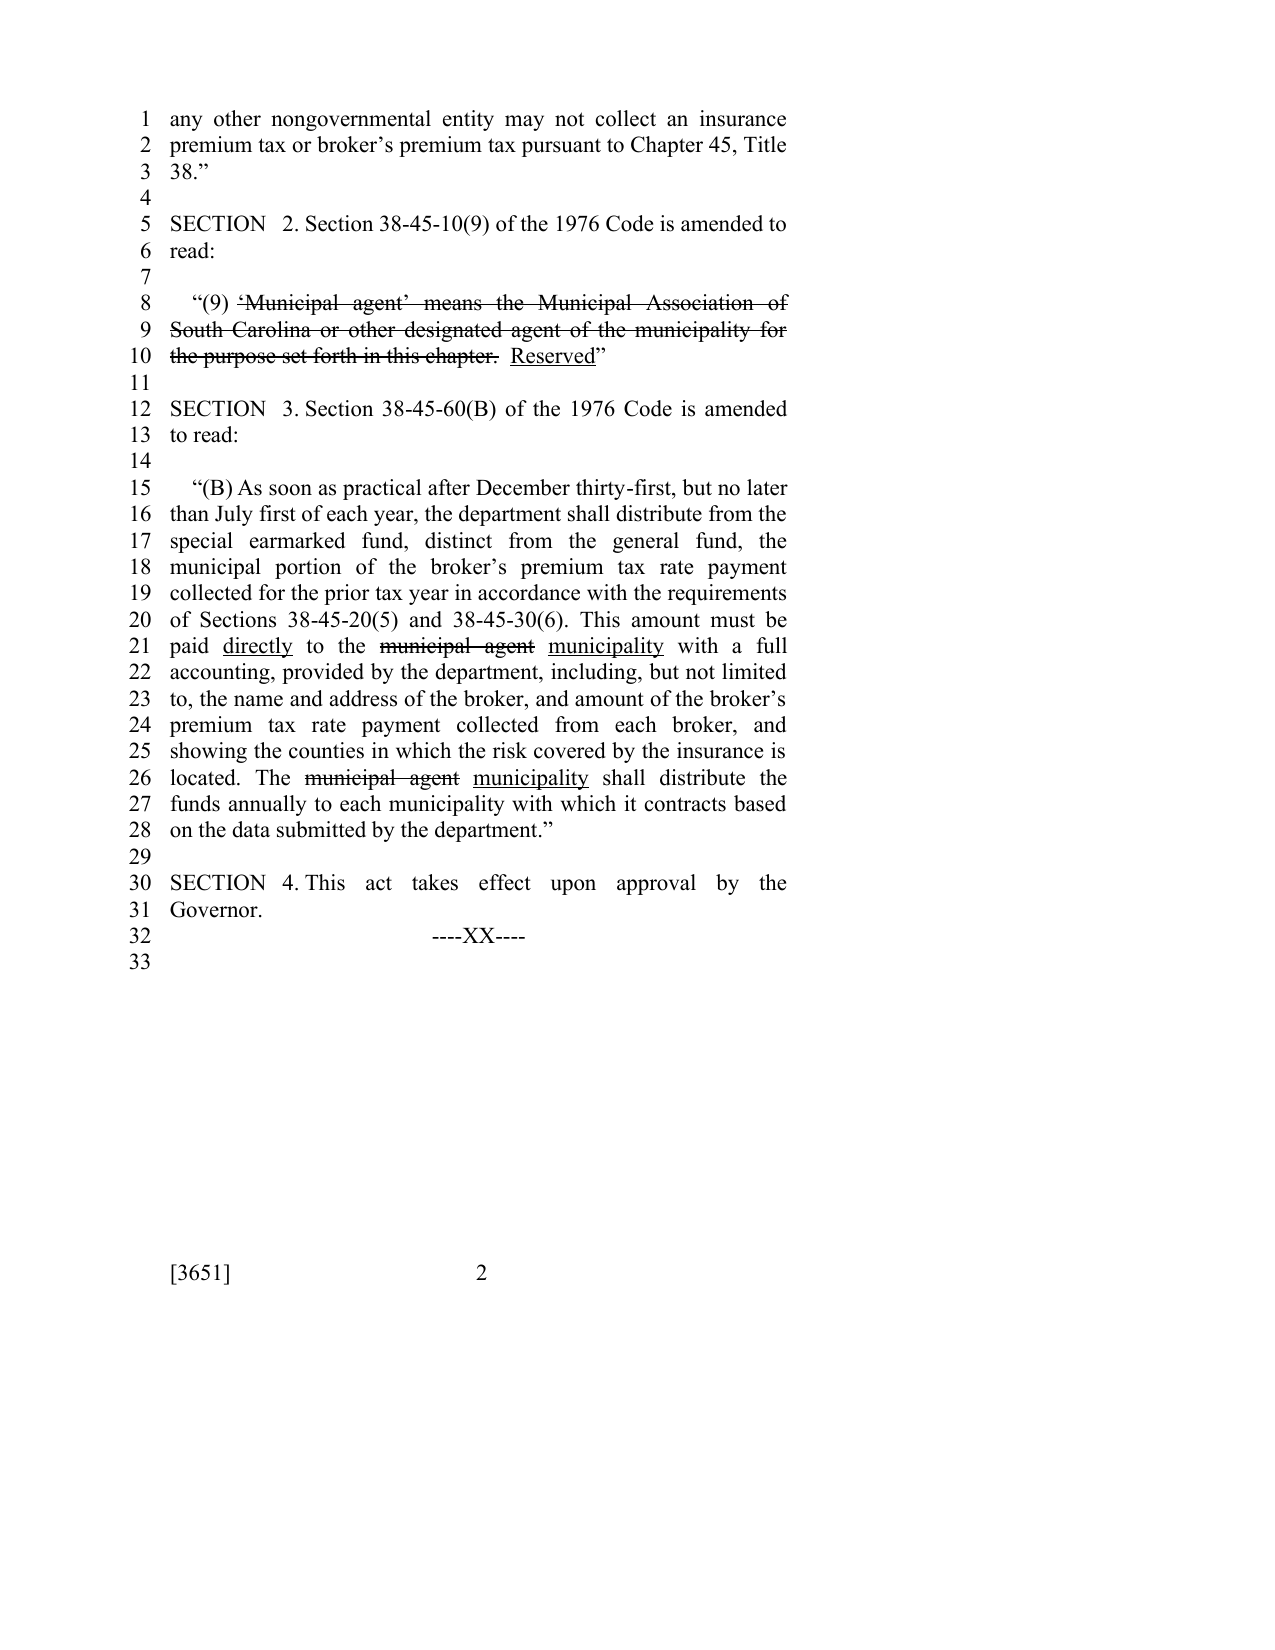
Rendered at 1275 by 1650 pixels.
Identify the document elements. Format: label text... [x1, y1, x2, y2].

text ----XX---- [169, 922, 787, 948]
text SECTION 4. This act takes effect upon approval by the Governor. [169, 869, 787, 922]
text “(9) ‘Municipal agent’ means the Municipal Association of South Carolina or other designated agent of the municipality for the purpose set forth in this chapter. Reserved” [169, 289, 787, 330]
text SECTION 3. Section 38-45-60(B) of the 1976 Code is amended to read: [169, 395, 787, 448]
text “(9) ‘Municipal agent’ means the Municipal Association of South Carolina or other designated agent of the municipality for the purpose set forth in this chapter. Reserved” [169, 331, 787, 368]
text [169, 105, 787, 184]
text SECTION 2. Section 38-45-10(9) of the 1976 Code is amended to read: [169, 210, 787, 263]
text “(B) As soon as practical after December thirty-first, but no later than July first of each year, the department shall distribute from the special earmarked fund, distinct from the general fund, the municipal portion of the broker’s premium tax rate payment collected for the prior tax year in accordance with the requirements of Sections 38-45-20(5) and 38-45-30(6). This amount must be paid directly to the municipal agent municipality with a full accounting, provided by the department, including, but not limited to, the name and address of the broker, and amount of the broker’s premium tax rate payment collected from each broker, and showing the counties in which the risk covered by the insurance is located. The municipal agent municipality shall distribute the funds annually to each municipality with which it contracts based on the data submitted by the department.” [169, 474, 787, 843]
